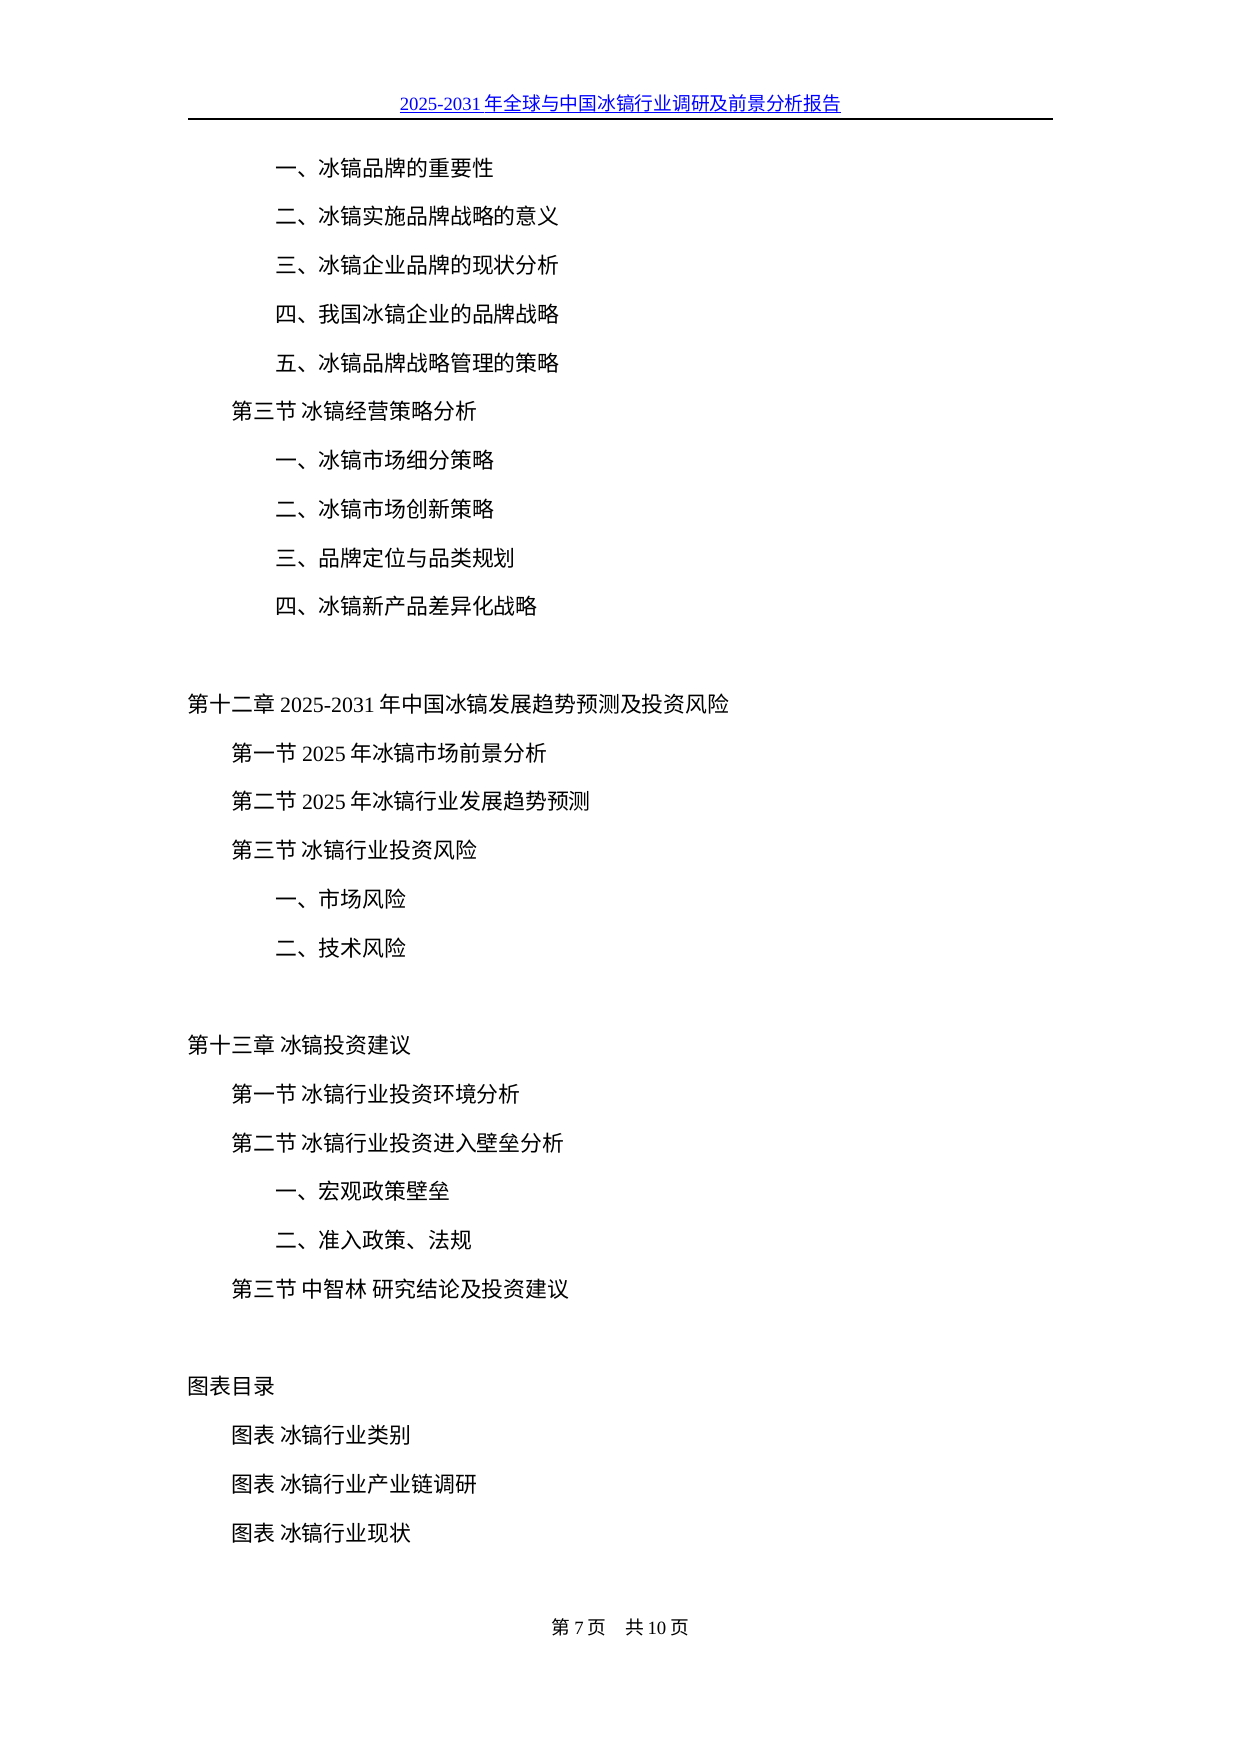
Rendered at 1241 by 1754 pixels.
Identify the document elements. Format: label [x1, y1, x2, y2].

text [187, 150, 1053, 1548]
